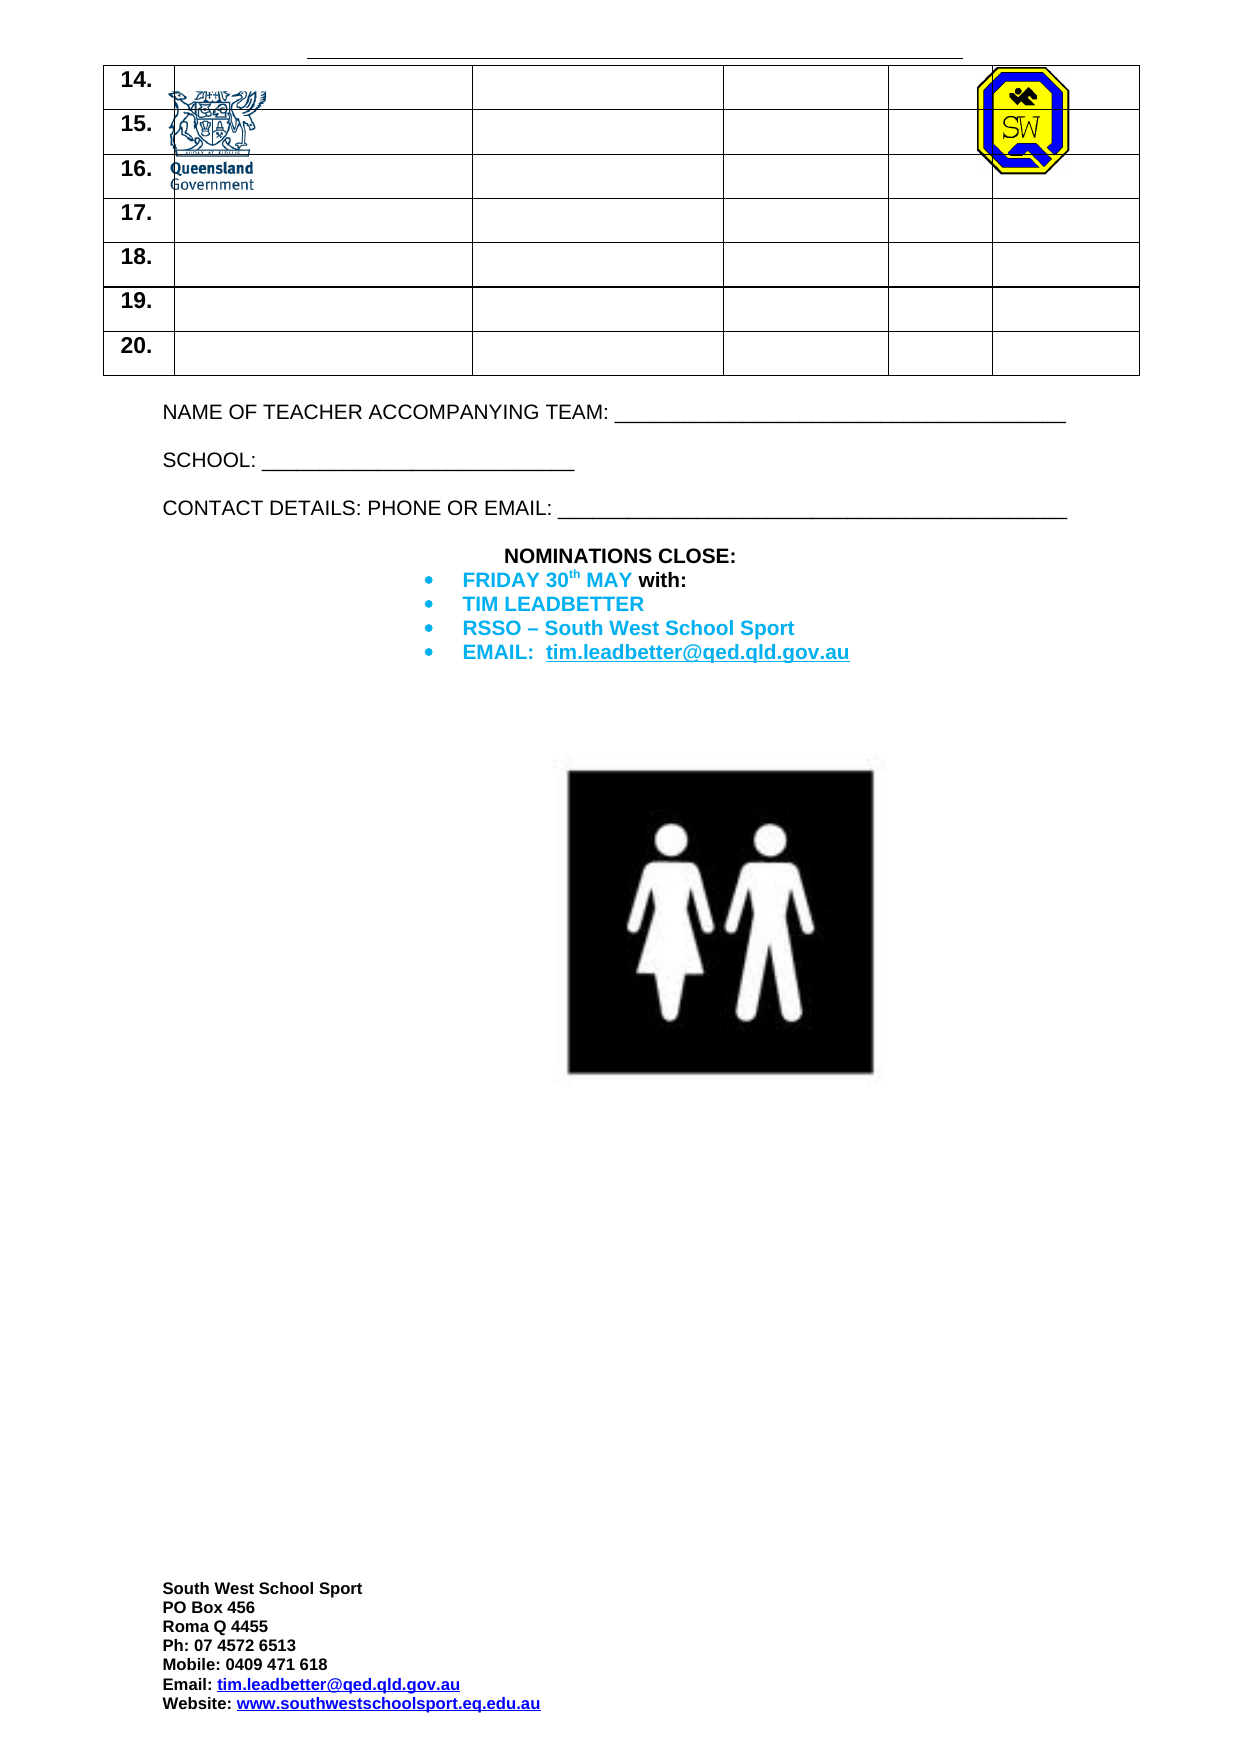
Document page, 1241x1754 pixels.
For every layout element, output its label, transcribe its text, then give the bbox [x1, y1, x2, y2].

table_cell [175, 110, 472, 153]
table_cell [889, 66, 992, 109]
table_cell [175, 288, 472, 331]
table_cell [889, 288, 992, 331]
table_cell [175, 66, 472, 109]
table_cell [104, 243, 174, 286]
table_cell [175, 199, 472, 242]
table_cell [993, 199, 1139, 242]
list RSSO – South West School Sport [425, 616, 1078, 640]
table_cell [104, 288, 174, 331]
table_cell [104, 110, 174, 153]
table_cell [889, 332, 992, 375]
table_cell [104, 199, 174, 242]
table_cell [993, 110, 1139, 153]
table_cell [724, 332, 888, 375]
table_cell [993, 155, 1139, 198]
table_cell [473, 199, 723, 242]
table_cell [724, 155, 888, 198]
picture [462, 663, 978, 1179]
table_cell [104, 66, 174, 109]
table_cell [104, 155, 174, 198]
list TIM LEADBETTER [425, 592, 1078, 616]
table_cell [993, 66, 1139, 109]
table_cell [724, 243, 888, 286]
text CONTACT DETAILS: PHONE OR EMAIL: ____________________________________________ [162, 496, 1078, 520]
list FRIDAY 30th MAY with: [425, 568, 1078, 592]
table_cell [889, 110, 992, 153]
table_cell [993, 288, 1139, 331]
table_cell [889, 155, 992, 198]
table_cell [473, 332, 723, 375]
table_cell [993, 332, 1139, 375]
table_cell [104, 332, 174, 375]
table_cell [889, 243, 992, 286]
table_cell [993, 243, 1139, 286]
table_cell [724, 66, 888, 109]
text SCHOOL: ___________________________ [162, 448, 1078, 472]
table_cell [889, 199, 992, 242]
table_cell [473, 155, 723, 198]
text NOMINATIONS CLOSE: [162, 544, 1078, 568]
table_cell [473, 110, 723, 153]
table_cell [175, 332, 472, 375]
table_cell [724, 110, 888, 153]
table_cell [175, 243, 472, 286]
table_cell [175, 155, 472, 198]
table_cell [724, 199, 888, 242]
table_cell [724, 288, 888, 331]
table_cell [473, 66, 723, 109]
text NAME OF TEACHER ACCOMPANYING TEAM: _______________________________________ [162, 400, 1078, 424]
table_cell [473, 243, 723, 286]
table_cell [473, 288, 723, 331]
